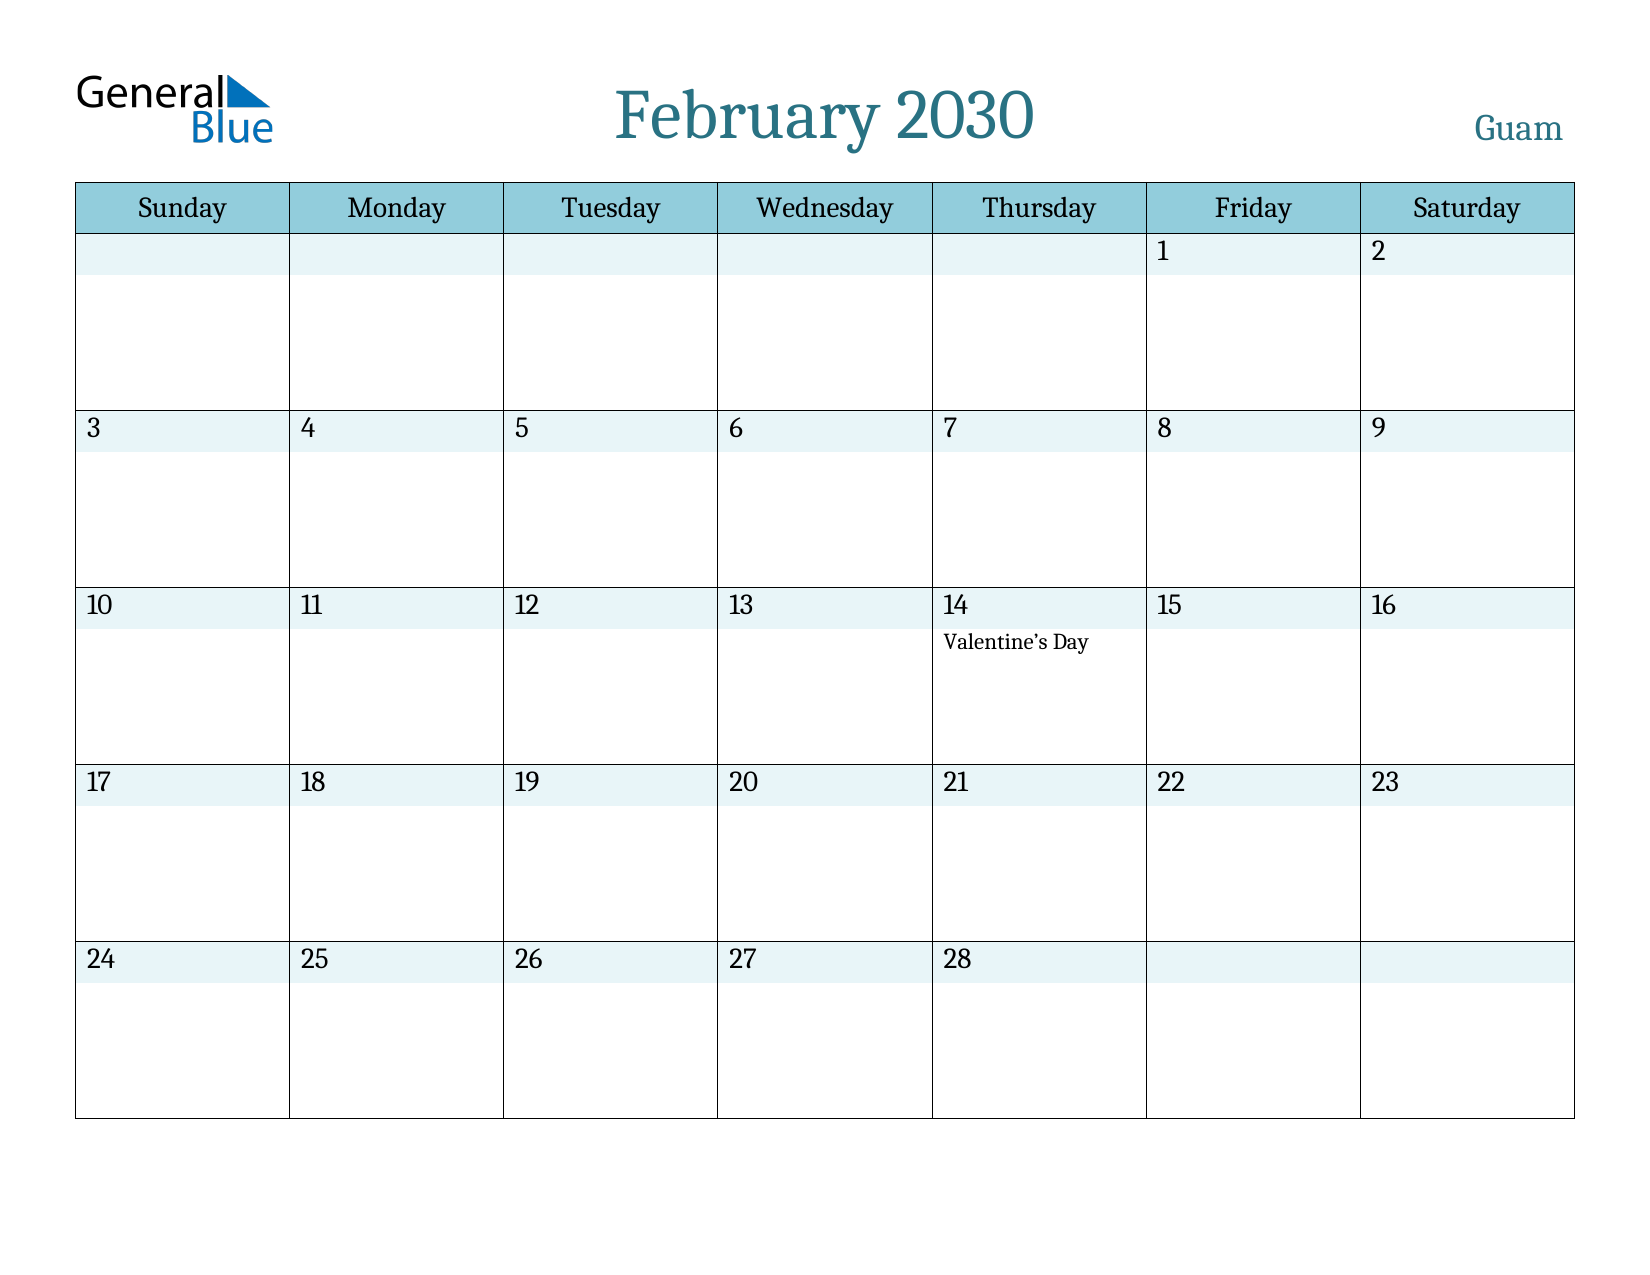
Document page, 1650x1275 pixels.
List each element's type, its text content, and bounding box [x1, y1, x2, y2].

table_cell [1147, 806, 1360, 941]
table_cell [290, 275, 503, 410]
table_cell 20 [718, 765, 932, 806]
table_cell [1361, 452, 1574, 587]
table_cell 12 [504, 588, 717, 629]
table_cell Thursday [933, 183, 1146, 233]
table_cell [933, 452, 1146, 587]
table_cell [290, 452, 503, 587]
table_cell [76, 806, 289, 941]
table_cell 17 [76, 765, 289, 806]
table_cell 7 [933, 411, 1146, 452]
picture [77, 75, 273, 143]
table_cell [1361, 983, 1574, 1118]
table_cell [1361, 629, 1574, 764]
table_cell [504, 234, 717, 275]
table_cell [933, 234, 1146, 275]
table_cell [1147, 983, 1360, 1118]
table_cell [290, 629, 503, 764]
table_cell 5 [504, 411, 717, 452]
table_cell [76, 629, 289, 764]
table_cell 27 [718, 942, 932, 983]
table_cell [1147, 942, 1360, 983]
table_cell [1147, 452, 1360, 587]
table_cell [76, 275, 289, 410]
table_cell [718, 275, 932, 410]
table_cell [718, 806, 932, 941]
table_cell [504, 275, 717, 410]
table_cell 2 [1361, 234, 1574, 275]
table_cell [1147, 275, 1360, 410]
table_cell [504, 806, 717, 941]
table_cell Monday [290, 183, 503, 233]
table_cell Saturday [1361, 183, 1574, 233]
table_cell 15 [1147, 588, 1360, 629]
table_cell [1361, 942, 1574, 983]
table_cell Friday [1147, 183, 1360, 233]
table_cell Valentine’s Day [933, 629, 1146, 764]
table_cell [1147, 629, 1360, 764]
table_cell [290, 234, 503, 275]
table_cell 14 [933, 588, 1146, 629]
table_cell 25 [290, 942, 503, 983]
table_header February 2030 [504, 75, 1146, 182]
table_cell Tuesday [504, 183, 717, 233]
table_cell 16 [1361, 588, 1574, 629]
table_cell [718, 234, 932, 275]
table_cell [76, 452, 289, 587]
table_cell 10 [76, 588, 289, 629]
table_cell [504, 452, 717, 587]
table_cell 6 [718, 411, 932, 452]
table_cell [1361, 275, 1574, 410]
table_cell 3 [76, 411, 289, 452]
table_cell 19 [504, 765, 717, 806]
table_cell 8 [1147, 411, 1360, 452]
table_cell 21 [933, 765, 1146, 806]
table_cell 28 [933, 942, 1146, 983]
table_cell 1 [1147, 234, 1360, 275]
table_cell [718, 983, 932, 1118]
table_cell 22 [1147, 765, 1360, 806]
table_cell [718, 629, 932, 764]
table_cell [1361, 806, 1574, 941]
table_header Guam [1146, 75, 1574, 182]
table_cell [76, 234, 289, 275]
table_cell [504, 629, 717, 764]
table_cell [504, 983, 717, 1118]
table_cell 13 [718, 588, 932, 629]
table_cell [933, 275, 1146, 410]
table_cell [76, 983, 289, 1118]
table_cell 23 [1361, 765, 1574, 806]
table_cell [290, 806, 503, 941]
table_cell 4 [290, 411, 503, 452]
table_cell Sunday [76, 183, 289, 233]
table_cell 26 [504, 942, 717, 983]
table_cell 9 [1361, 411, 1574, 452]
table_cell [933, 806, 1146, 941]
table_cell [718, 452, 932, 587]
table_cell [290, 983, 503, 1118]
table_cell 18 [290, 765, 503, 806]
table_cell Wednesday [718, 183, 932, 233]
table_cell [933, 983, 1146, 1118]
table_cell 11 [290, 588, 503, 629]
table_cell 24 [76, 942, 289, 983]
table_header [76, 75, 503, 182]
